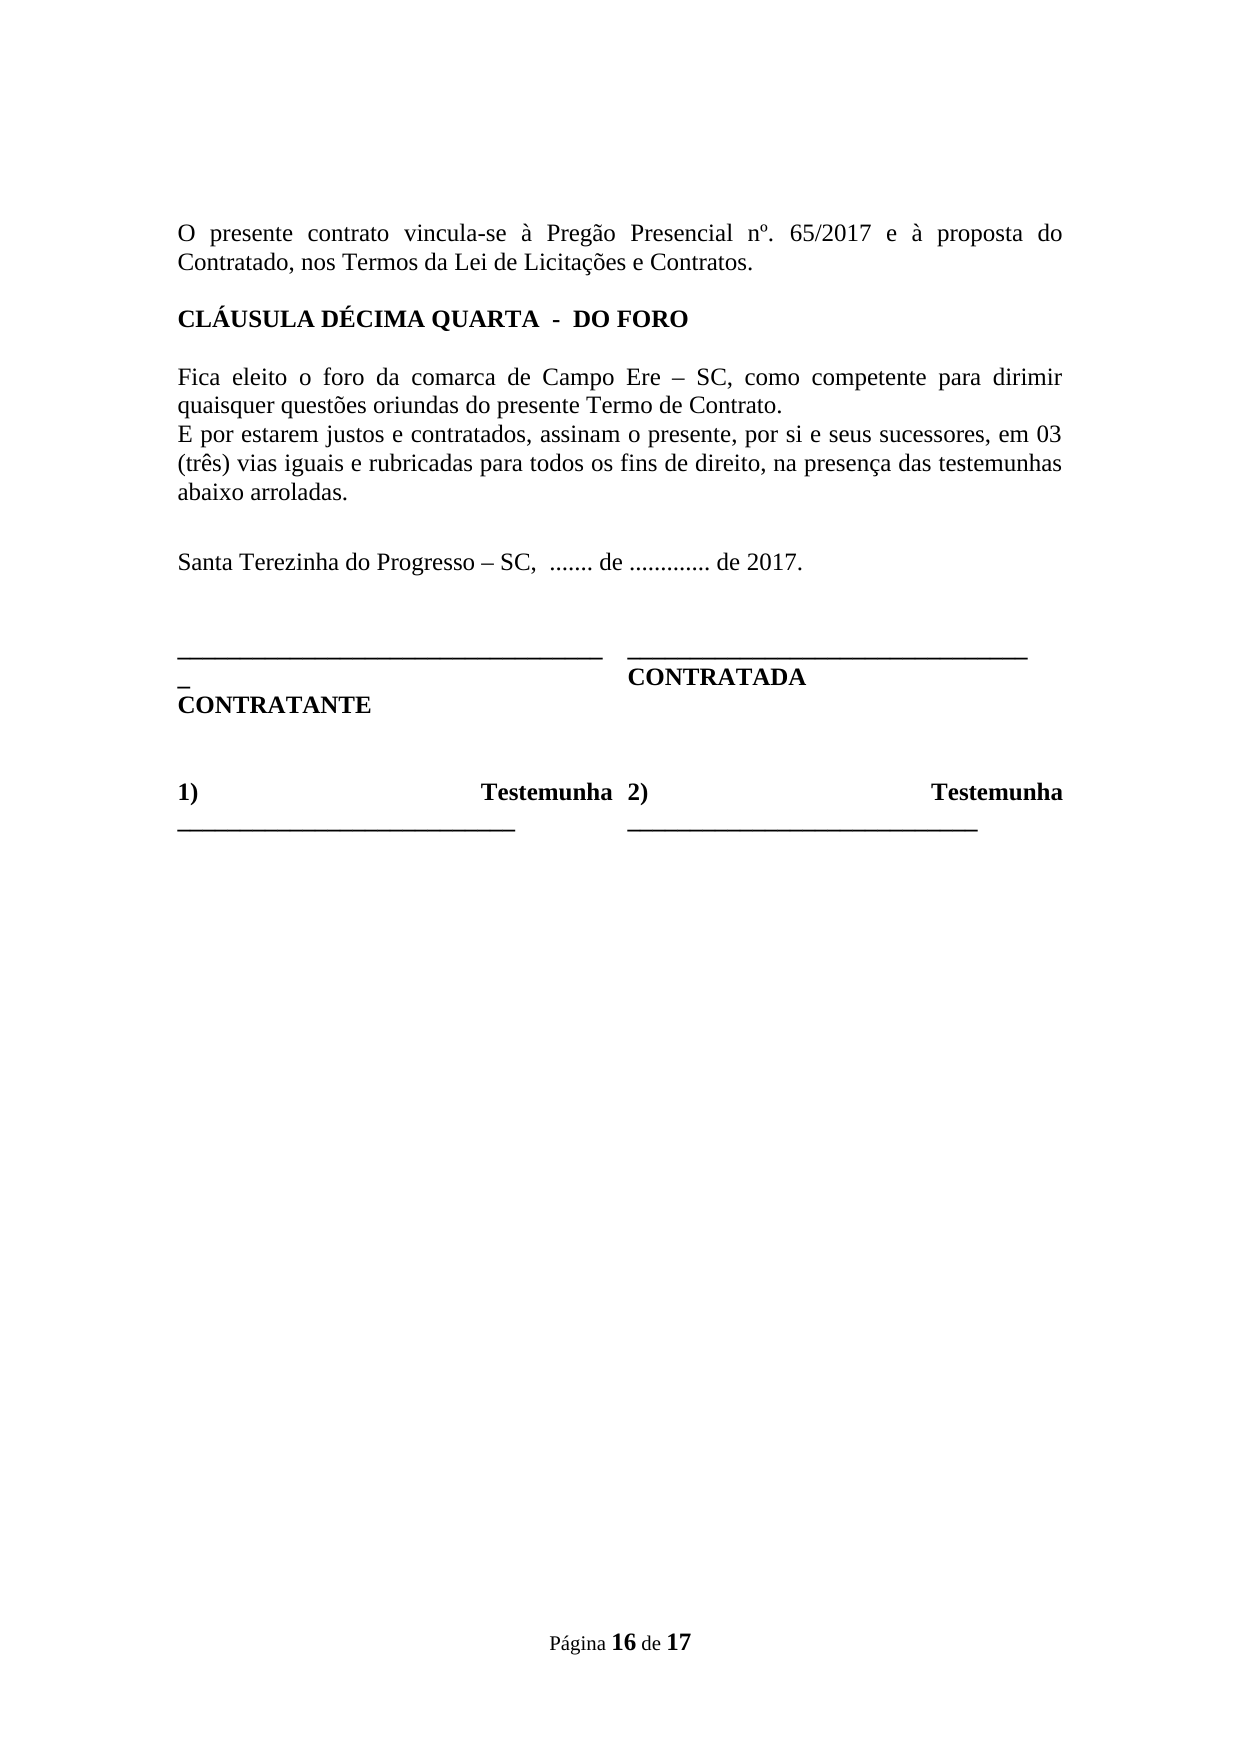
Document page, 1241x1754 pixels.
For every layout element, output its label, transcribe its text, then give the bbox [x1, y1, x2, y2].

table_header ___________________________________ CONTRATANTE [170, 633, 620, 719]
text CLÁUSULA DÉCIMA QUARTA - DO FORO [177, 304, 1063, 333]
text Fica eleito o foro da comarca de Campo Ere – SC, como competente para dirimir quaisquer questões oriundas do presente Termo de Contrato. [177, 362, 1063, 419]
table_cell 2) Testemunha ____________________________ [620, 719, 1070, 863]
text E por estarem justos e contratados, assinam o presente, por si e seus sucessores, em 03 (três) vias iguais e rubricadas para todos os fins de direito, na presença das testemunhas abaixo arroladas. [177, 419, 1063, 506]
table_header ________________________________ CONTRATADA [620, 633, 1070, 719]
text O presente contrato vincula-se à Pregão Presencial nº. e à proposta do Contratado, nos Termos da Lei de Licitações e Contratos. [177, 218, 1063, 276]
table_cell 1) Testemunha ___________________________ [170, 719, 620, 863]
text Santa Terezinha do Progresso – SC, ....... de ............. de . [177, 547, 1063, 576]
